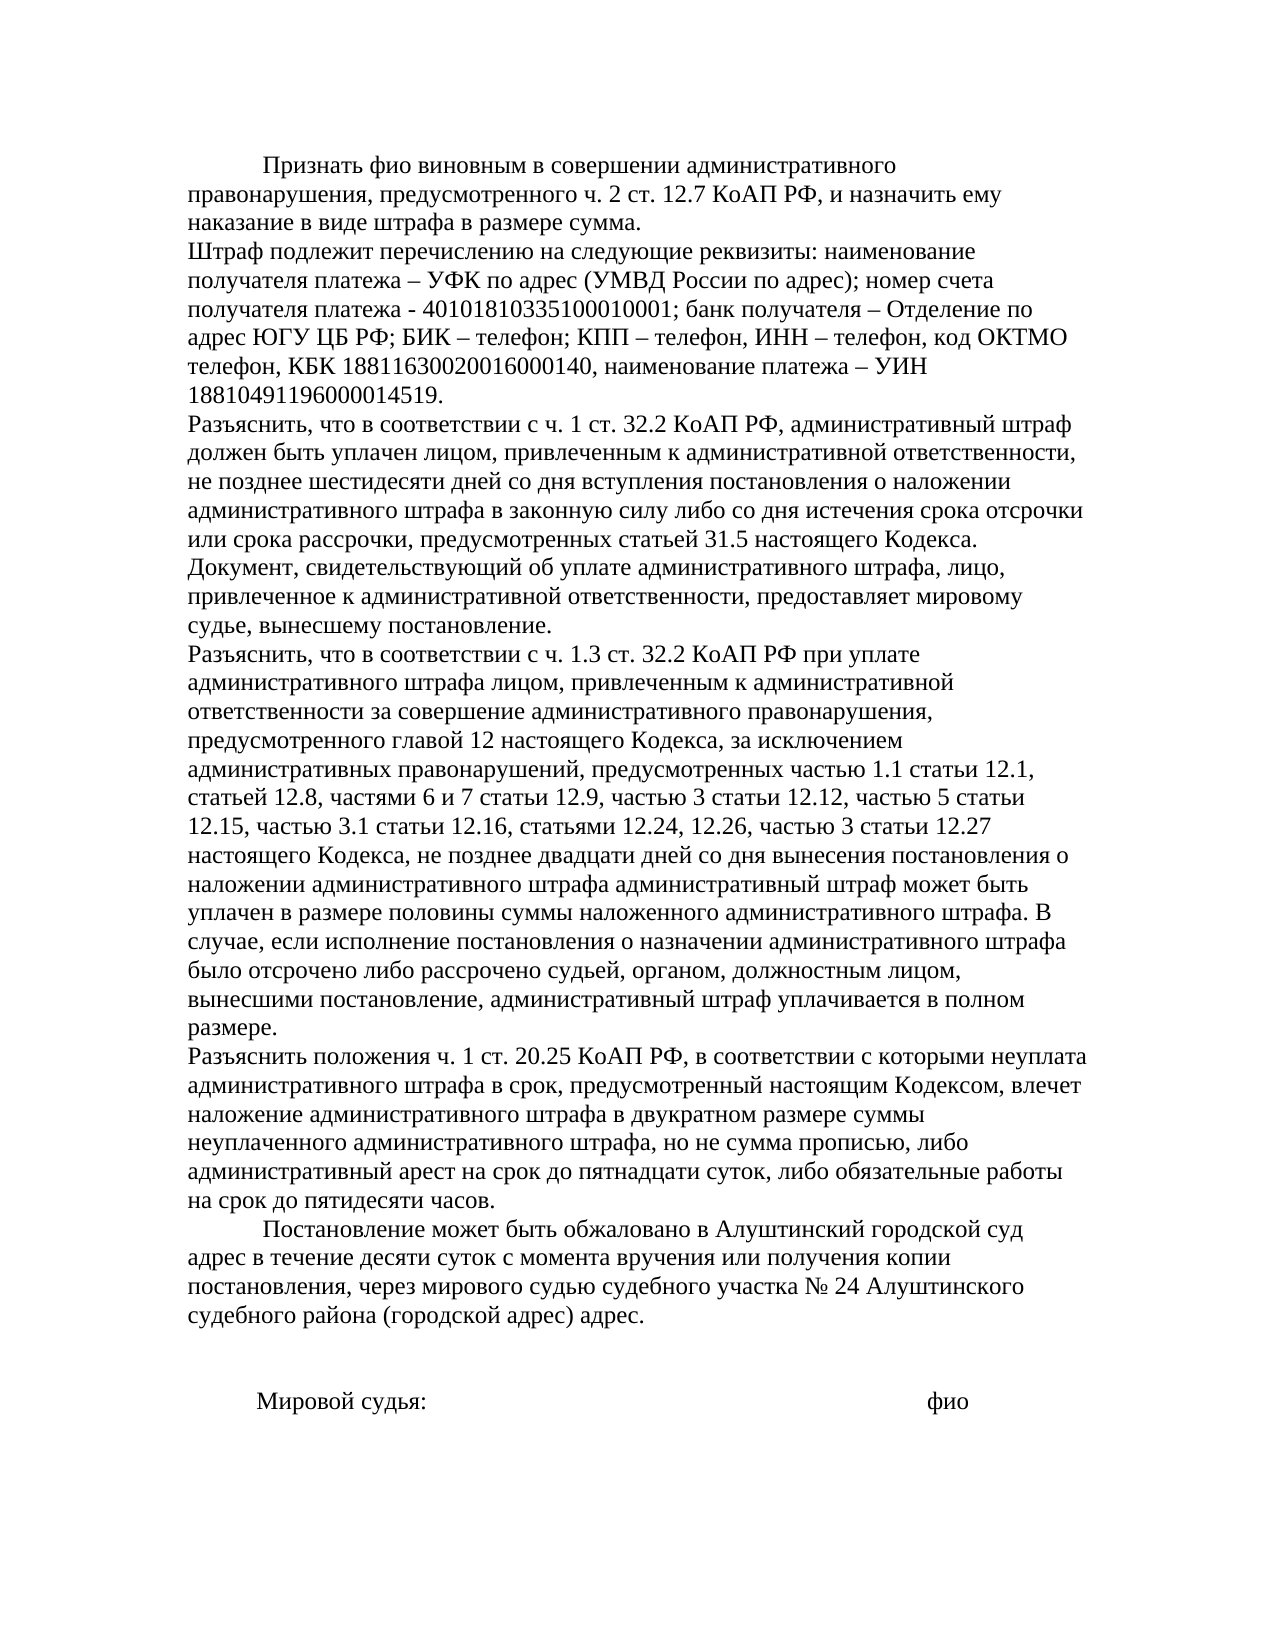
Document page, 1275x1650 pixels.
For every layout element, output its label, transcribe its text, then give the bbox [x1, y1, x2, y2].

text Разъяснить положения ч. 1 ст. 20.25 КоАП РФ, в соответствии с которыми неуплата административного штрафа в срок, предусмотренный настоящим Кодексом, влечет наложение административного штрафа в двукратном размере суммы неуплаченного административного штрафа, но не сумма прописью, либо административный арест на срок до пятнадцати суток, либо обязательные работы на срок до пятидесяти часов. [187, 1041, 1087, 1214]
text Разъяснить, что в соответствии с ч. 1 ст. 32.2 КоАП РФ, административный штраф должен быть уплачен лицом, привлеченным к административной ответственности, не позднее шестидесяти дней со дня вступления постановления о наложении административного штрафа в законную силу либо со дня истечения срока отсрочки или срока рассрочки, предусмотренных статьей 31.5 настоящего Кодекса. [187, 409, 1087, 552]
text Признать фио виновным в совершении административного правонарушения, предусмотренного ч. 2 ст. 12.7 КоАП РФ, и назначить ему наказание в виде штрафа в размере сумма. [187, 150, 1087, 236]
text Разъяснить, что в соответствии с ч. 1.3 ст. 32.2 КоАП РФ при уплате административного штрафа лицом, привлеченным к административной ответственности за совершение административного правонарушения, предусмотренного главой 12 настоящего Кодекса, за исключением административных правонарушений, предусмотренных частью 1.1 статьи 12.1, статьей 12.8, частями 6 и 7 статьи 12.9, частью 3 статьи 12.12, частью 5 статьи 12.15, частью 3.1 статьи 12.16, статьями 12.24, 12.26, частью 3 статьи 12.27 настоящего Кодекса, не позднее двадцати дней со дня вынесения постановления о наложении административного штрафа административный штраф может быть уплачен в размере половины суммы наложенного административного штрафа. В случае, если исполнение постановления о назначении административного штрафа было отсрочено либо рассрочено судьей, органом, должностным лицом, вынесшими постановление, административный штраф уплачивается в полном размере. [187, 639, 1087, 1041]
text Постановление может быть обжаловано в Алуштинский городской суд адрес в течение десяти суток с момента вручения или получения копии постановления, через мирового судью судебного участка № 24 Алуштинского судебного района (городской адрес) адрес. [187, 1214, 1087, 1329]
text Мировой судья: фио [187, 1386, 1087, 1415]
text Документ, свидетельствующий об уплате административного штрафа, лицо, привлеченное к административной ответственности, предоставляет мировому судье, вынесшему постановление. [187, 552, 1087, 639]
text Штраф подлежит перечислению на следующие реквизиты: наименование получателя платежа – УФК по адрес (УМВД России по адрес); номер счета получателя платежа - 40101810335100010001; банк получателя – Отделение по адрес ЮГУ ЦБ РФ; БИК – телефон; КПП – телефон, ИНН – телефон, код ОКТМО телефон, КБК 18811630020016000140, наименование платежа – УИН 18810491196000014519. [187, 236, 1087, 409]
